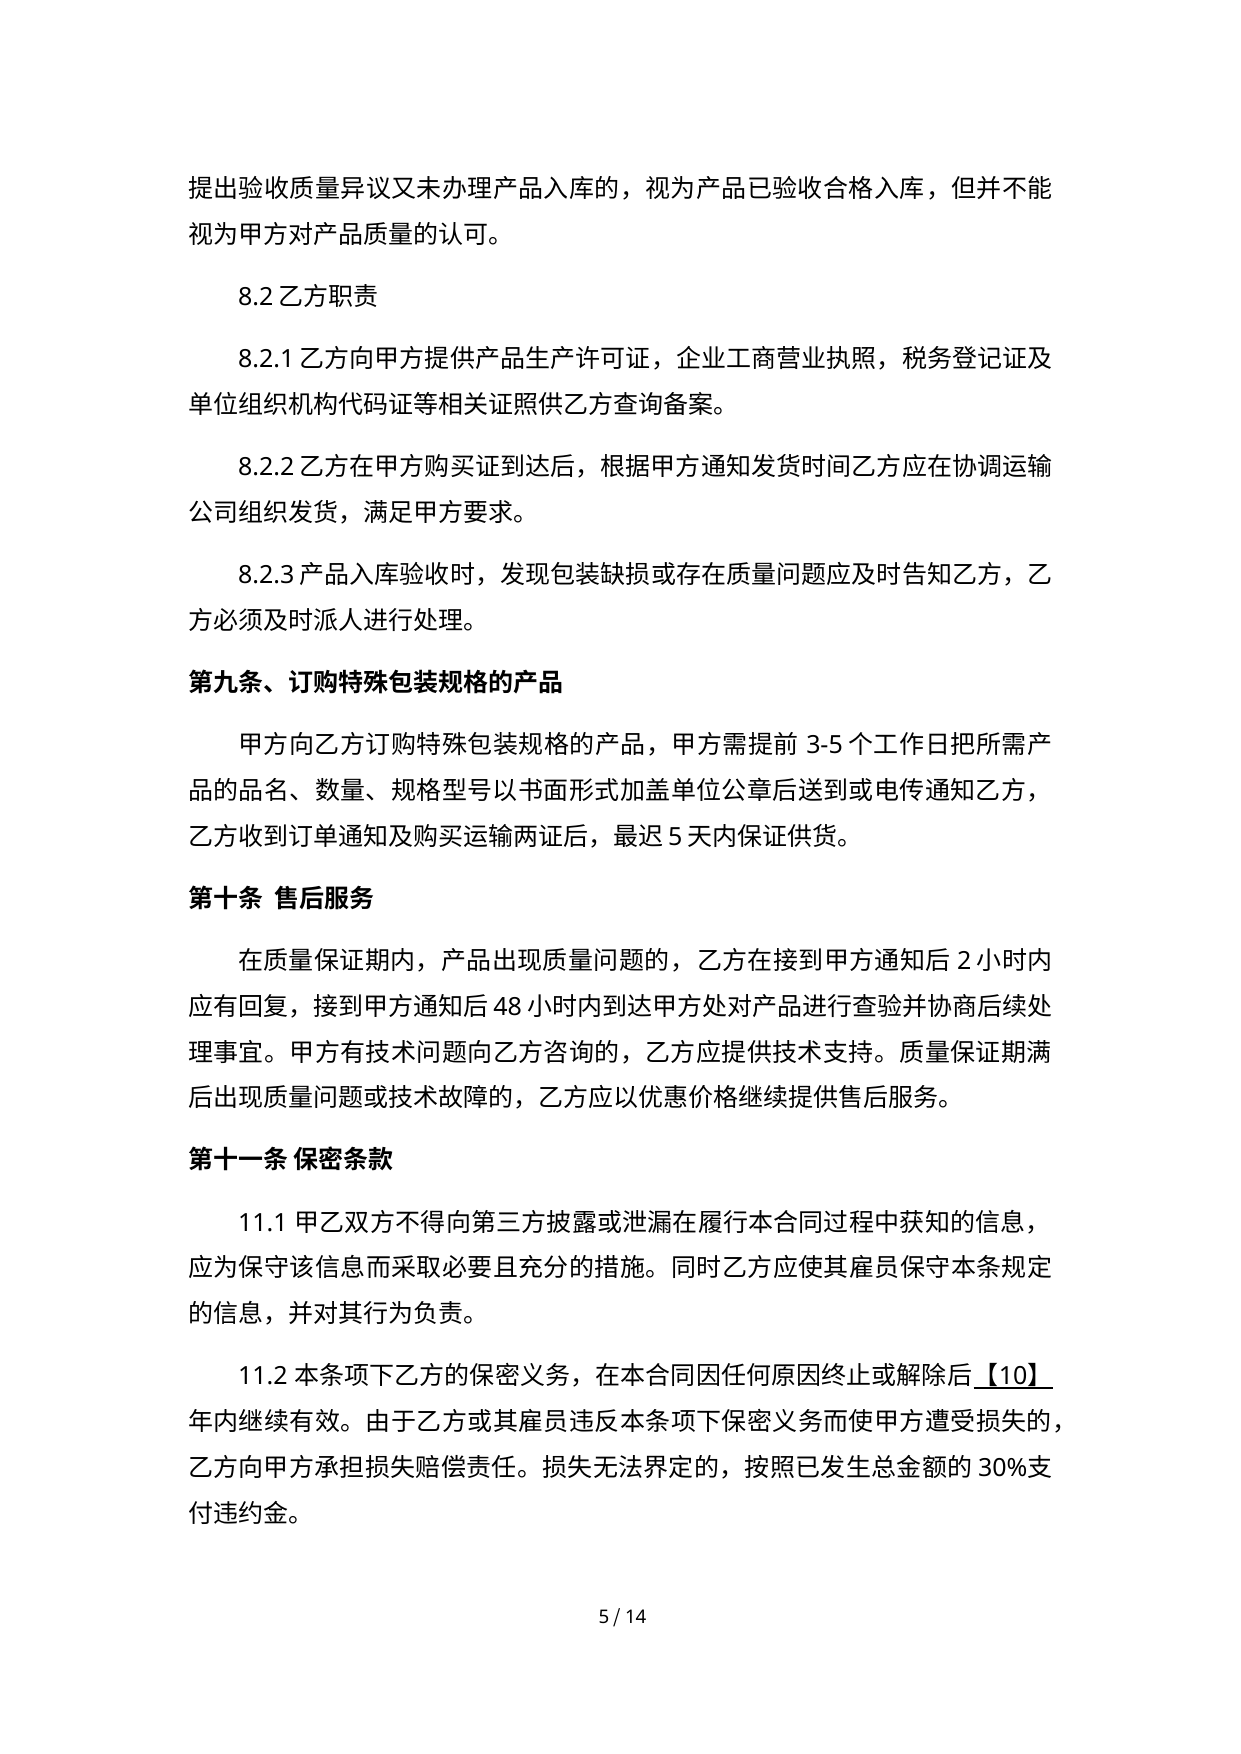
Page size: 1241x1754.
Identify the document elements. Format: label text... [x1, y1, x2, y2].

text 8.2.3产品入库验收时，发现包装缺损或存在质量问题应及时告知乙方，乙方必须及时派人进行处理。 [188, 547, 1052, 638]
text 在质量保证期内，产品出现质量问题的，乙方在接到甲方通知后2小时内应有回复，接到甲方通知后48小时内到达甲方处对产品进行查验并协商后续处理事宜。甲方有技术问题向乙方咨询的，乙方应提供技术支持。质量保证期满后出现质量问题或技术故障的，乙方应以优惠价格继续提供售后服务。 [188, 933, 1052, 1116]
text 甲方向乙方订购特殊包装规格的产品，甲方需提前3-5个工作日把所需产品的品名、数量、规格型号以书面形式加盖单位公章后送到或电传通知乙方，乙方收到订单通知及购买运输两证后，最迟5天内保证供货。 [188, 717, 1052, 854]
text 11.1 甲乙双方不得向第三方披露或泄漏在履行本合同过程中获知的信息，应为保守该信息而采取必要且充分的措施。同时乙方应使其雇员保守本条规定的信息，并对其行为负责。 [188, 1194, 1052, 1332]
text 第十一条 保密条款 [188, 1132, 1052, 1178]
text 11.2 本条项下乙方的保密义务，在本合同因任何原因终止或解除后【10】年内继续有效。由于乙方或其雇员违反本条项下保密义务而使甲方遭受损失的，乙方向甲方承担损失赔偿责任。损失无法界定的，按照已发生总金额的30%支付违约金。 [188, 1348, 1052, 1531]
text 第九条、订购特殊包装规格的产品 [188, 655, 1052, 701]
text 8.2.2乙方在甲方购买证到达后，根据甲方通知发货时间乙方应在协调运输公司组织发货，满足甲方要求。 [188, 439, 1052, 531]
text 8.2.1乙方向甲方提供产品生产许可证，企业工商营业执照，税务登记证及单位组织机构代码证等相关证照供乙方查询备案。 [188, 331, 1052, 423]
text 第十条 售后服务 [188, 871, 1052, 916]
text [188, 161, 1052, 253]
text 8.2乙方职责 [188, 269, 1052, 315]
